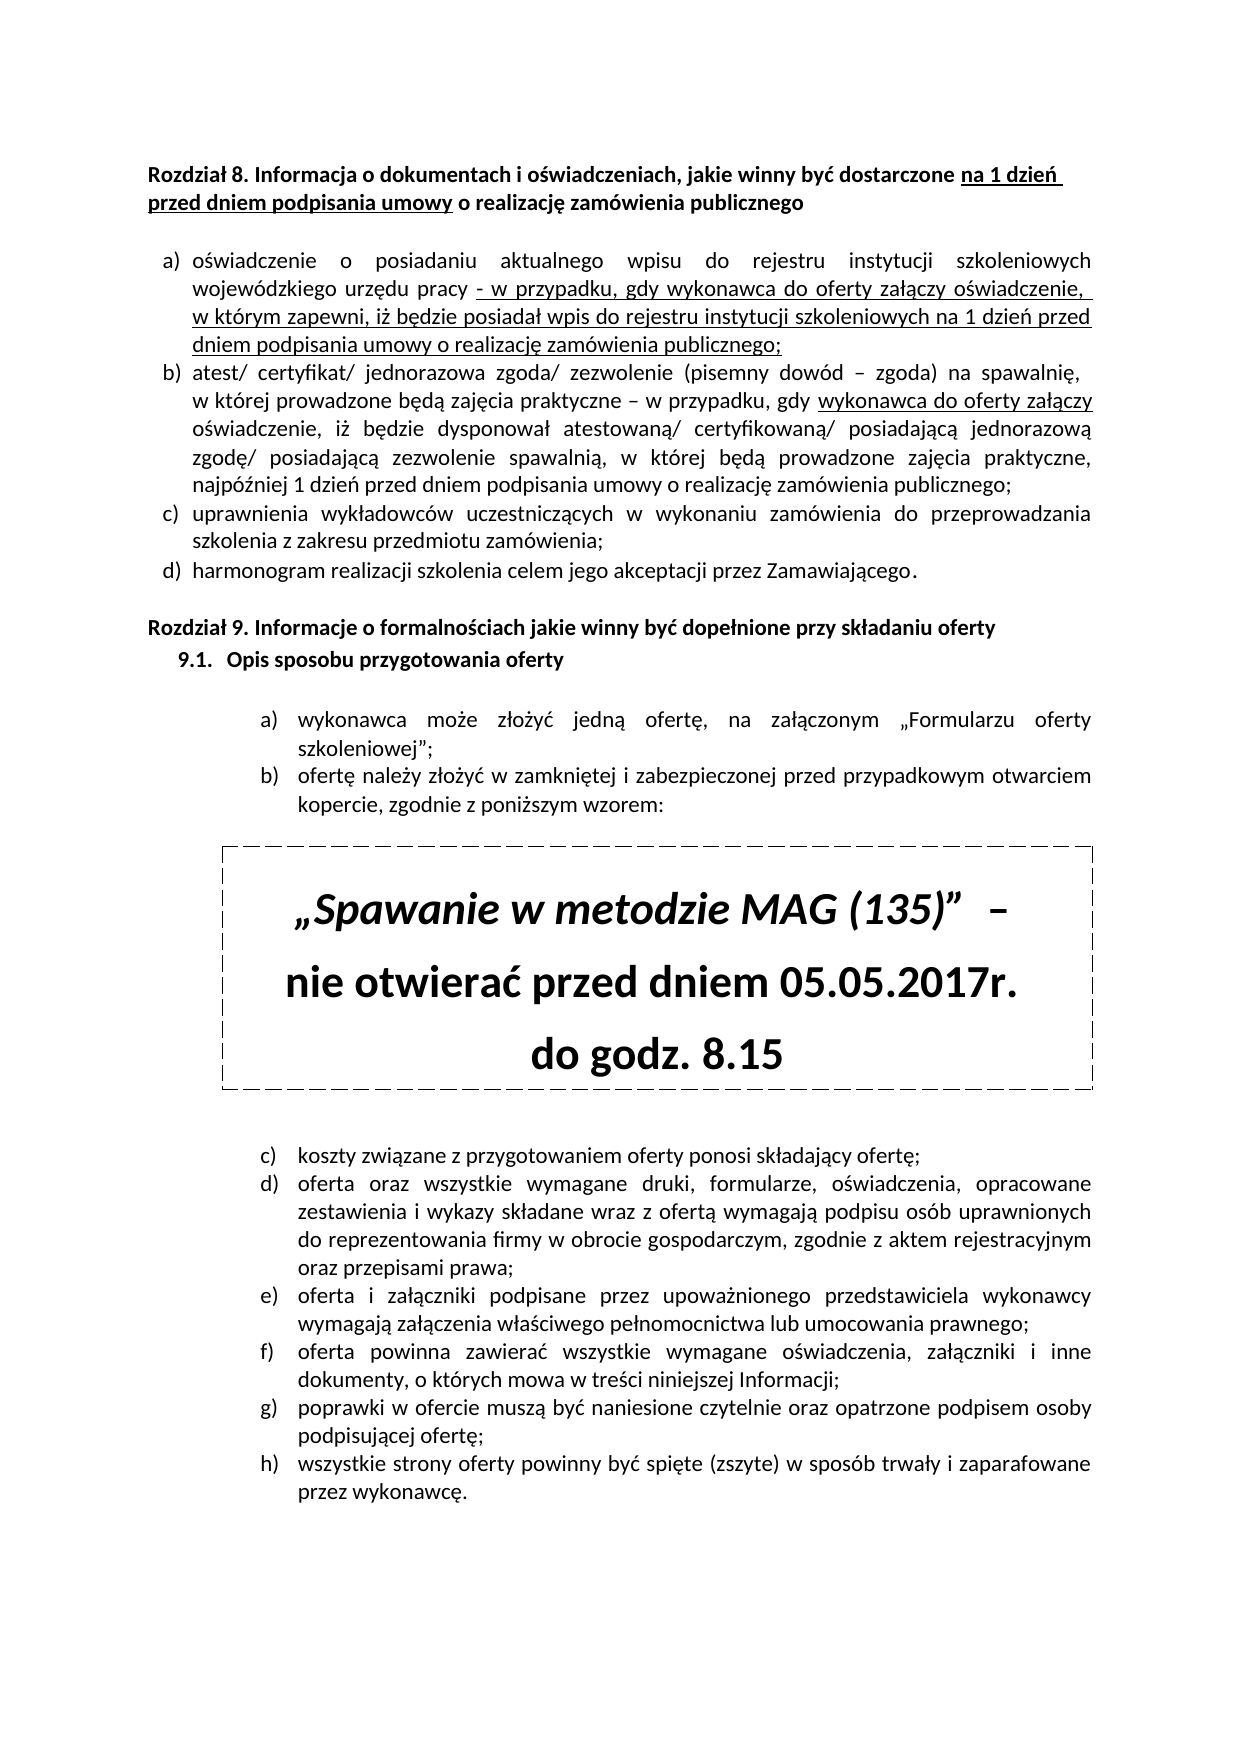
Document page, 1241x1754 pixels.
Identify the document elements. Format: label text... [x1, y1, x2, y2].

list wykonawca może złożyć jedną ofertę, na załączonym „Formularzu oferty szkoleniowej”; [260, 706, 1093, 762]
table_header „Spawanie w metodzie MAG (135)” – nie otwierać przed dniem 05.05.2017r. do godz. 8.15 [222, 846, 1092, 1089]
list oświadczenie o posiadaniu aktualnego wpisu do rejestru instytucji szkoleniowych wojewódzkiego urzędu pracy - w przypadku, gdy wykonawca do oferty załączy oświadczenie, w którym zapewni, iż będzie posiadał wpis do rejestru instytucji szkoleniowych na 1 dzień przed dniem podpisania umowy o realizację zamówienia publicznego; [162, 246, 1093, 358]
text Rozdział 9. Informacje o formalnościach jakie winny być dopełnione przy składaniu oferty [148, 613, 1093, 641]
list atest/ certyfikat/ jednorazowa zgoda/ zezwolenie (pisemny dowód – zgoda) na spawalnię, w której prowadzone będą zajęcia praktyczne – w przypadku, gdy wykonawca do oferty załączy oświadczenie, iż będzie dysponował atestowaną/ certyfikowaną/ posiadającą jednorazową zgodę/ posiadającą zezwolenie spawalnią, w której będą prowadzone zajęcia praktyczne, najpóźniej 1 dzień przed dniem podpisania umowy o realizację zamówienia publicznego; [162, 358, 1093, 499]
text Rozdział 8. Informacja o dokumentach i oświadczeniach, jakie winny być dostarczone na 1 dzień przed dniem podpisania umowy o realizację zamówienia publicznego [148, 160, 1093, 216]
list wszystkie strony oferty powinny być spięte (zszyte) w sposób trwały i zaparafowane przez wykonawcę. [260, 1449, 1093, 1505]
list ofertę należy złożyć w zamkniętej i zabezpieczonej przed przypadkowym otwarciem kopercie, zgodnie z poniższym wzorem: [260, 762, 1093, 818]
list harmonogram realizacji szkolenia celem jego akceptacji przez Zamawiającego. [162, 555, 1093, 585]
list oferta oraz wszystkie wymagane druki, formularze, oświadczenia, opracowane zestawienia i wykazy składane wraz z ofertą wymagają podpisu osób uprawnionych do reprezentowania firmy w obrocie gospodarczym, zgodnie z aktem rejestracyjnym oraz przepisami prawa; [260, 1169, 1093, 1281]
list oferta powinna zawierać wszystkie wymagane oświadczenia, załączniki i inne dokumenty, o których mowa w treści niniejszej Informacji; [260, 1337, 1093, 1393]
list poprawki w ofercie muszą być naniesione czytelnie oraz opatrzone podpisem osoby podpisującej ofertę; [260, 1393, 1093, 1449]
list koszty związane z przygotowaniem oferty ponosi składający ofertę; [260, 1141, 1093, 1169]
list oferta i załączniki podpisane przez upoważnionego przedstawiciela wykonawcy wymagają załączenia właściwego pełnomocnictwa lub umocowania prawnego; [260, 1281, 1093, 1337]
list Opis sposobu przygotowania oferty [177, 645, 1093, 673]
list uprawnienia wykładowców uczestniczących w wykonaniu zamówienia do przeprowadzania szkolenia z zakresu przedmiotu zamówienia; [162, 499, 1093, 555]
